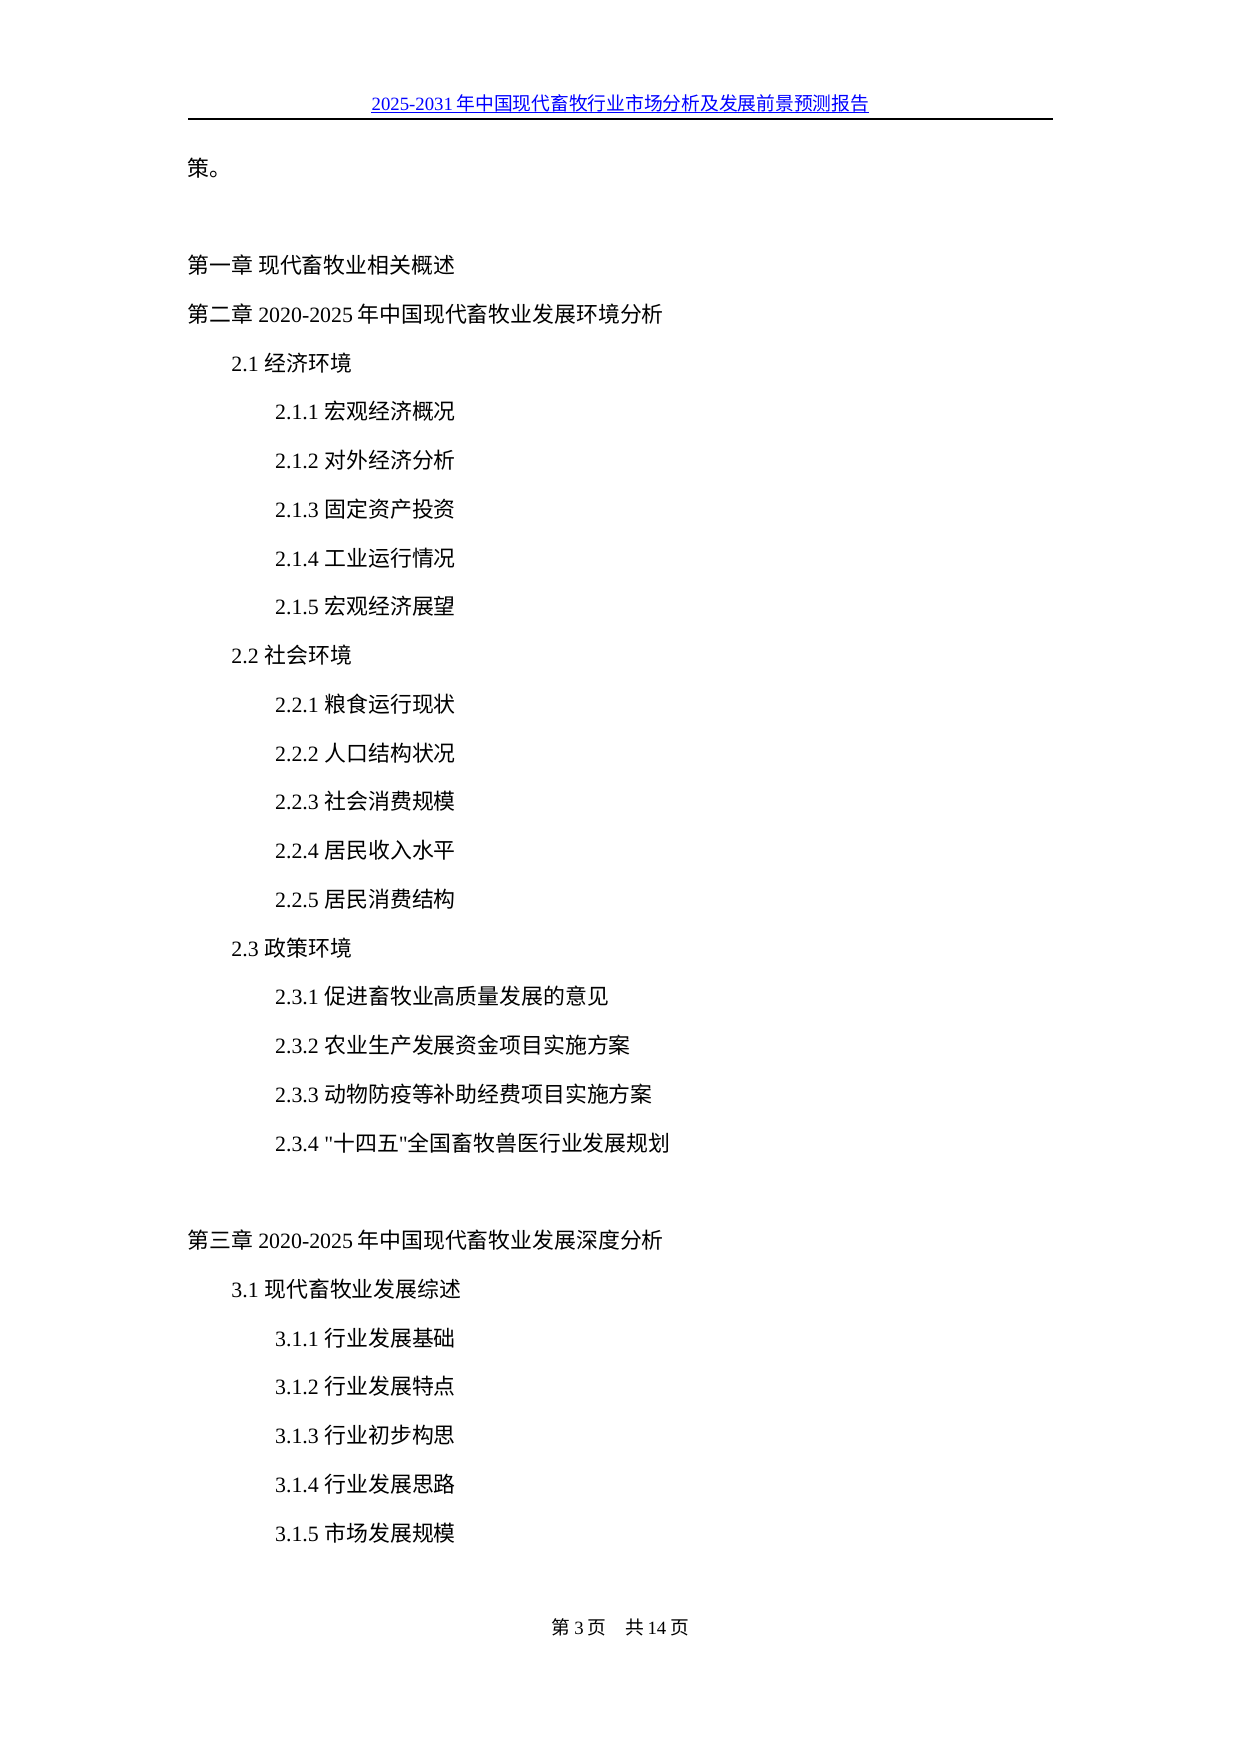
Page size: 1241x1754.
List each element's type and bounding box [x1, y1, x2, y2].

text [187, 150, 1053, 1548]
